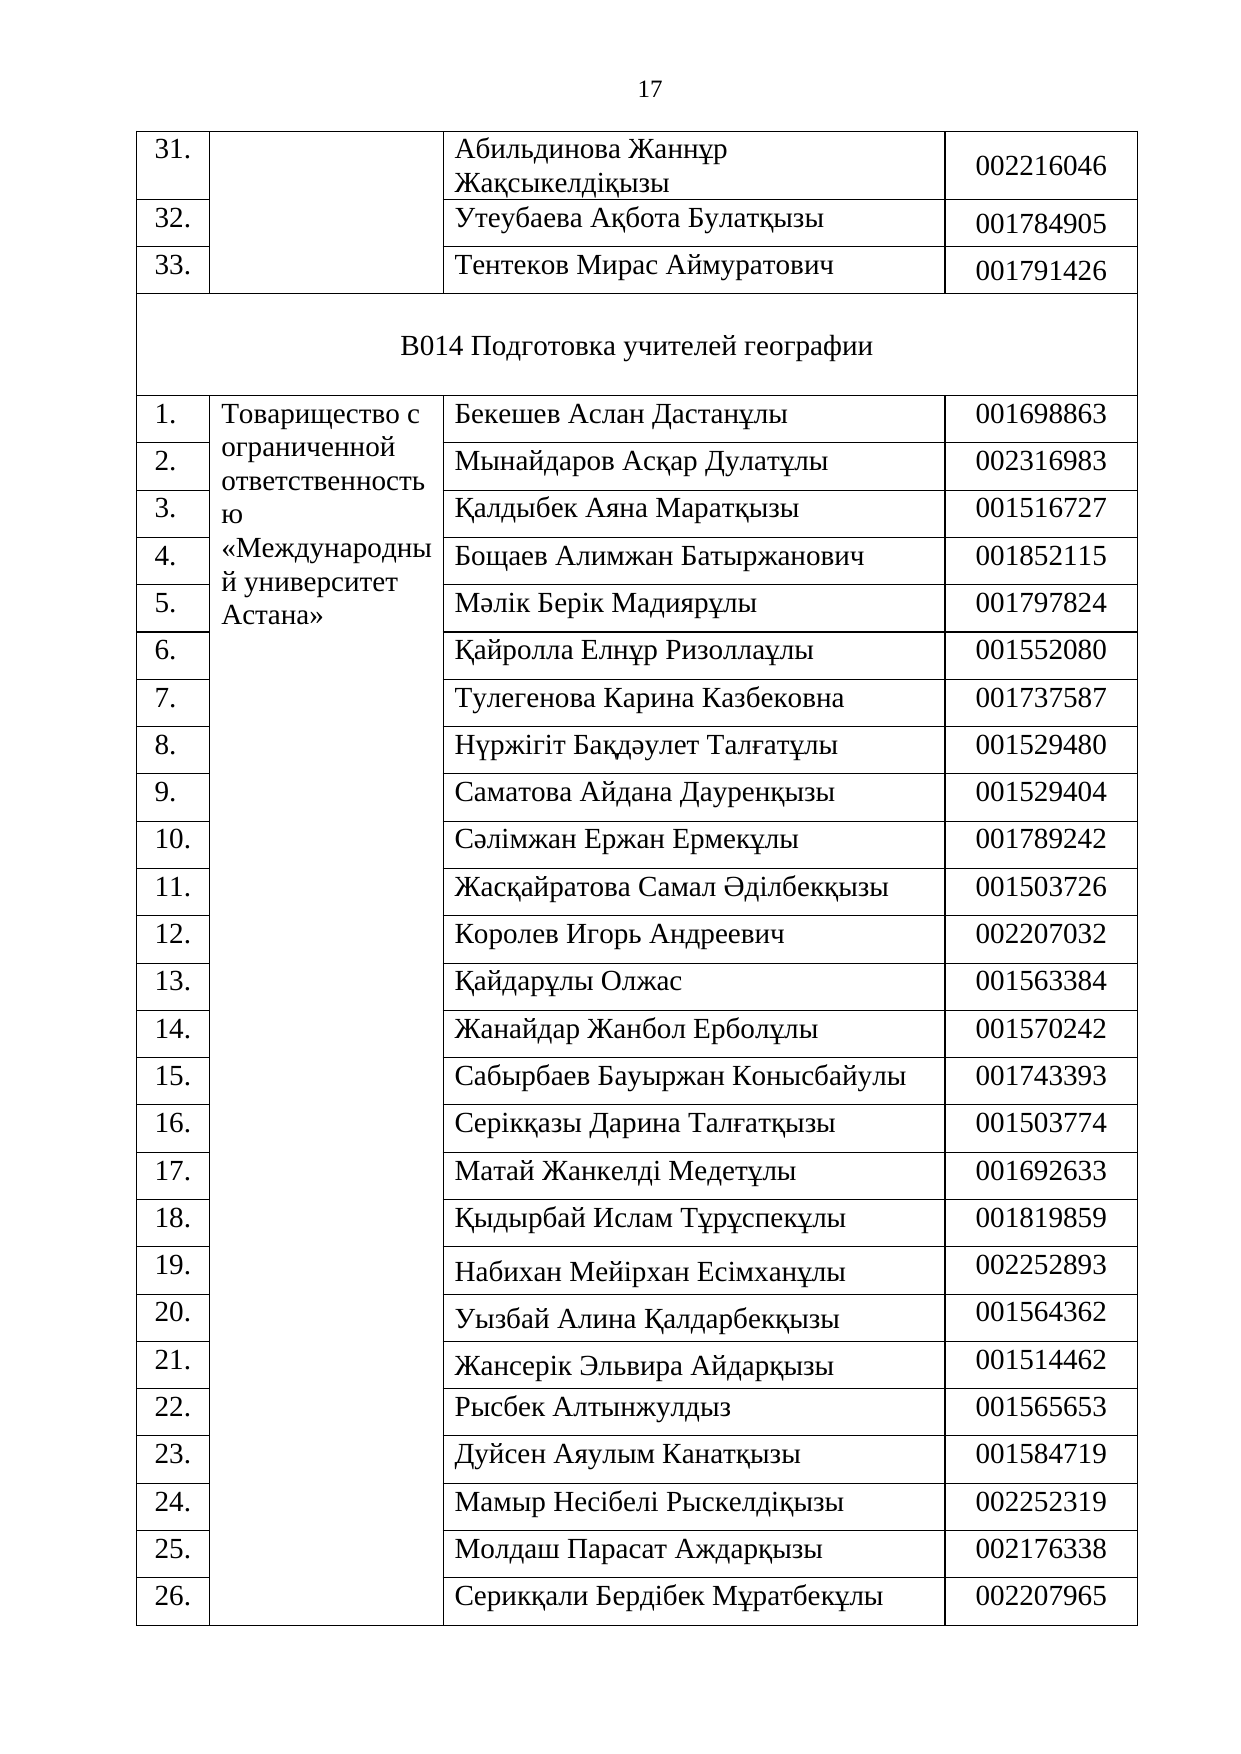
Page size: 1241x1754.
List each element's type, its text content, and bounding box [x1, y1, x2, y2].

table_cell Серікқазы Дарина Талғатқызы [444, 1105, 944, 1152]
table_cell [137, 1011, 209, 1057]
table_cell Қыдырбай Ислам Тұрұспекұлы [444, 1200, 944, 1246]
table_cell [137, 1153, 209, 1199]
table_cell 001743393 [946, 1058, 1137, 1104]
table_cell 002252319 [946, 1484, 1137, 1530]
table_cell Серикқали Бердібек Мұратбекұлы [444, 1578, 944, 1624]
table_cell 001737587 [946, 680, 1137, 726]
table_cell [137, 1105, 209, 1152]
table_cell 001503774 [946, 1105, 1137, 1152]
table_cell [137, 680, 209, 726]
table_cell [137, 585, 209, 631]
table_cell 002176338 [946, 1531, 1137, 1577]
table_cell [210, 396, 443, 1624]
table_cell 001516727 [946, 491, 1137, 537]
table_cell 001552080 [946, 633, 1137, 679]
table_cell Сәлімжан Ержан Ермекұлы [444, 822, 944, 868]
table_cell 001584719 [946, 1436, 1137, 1483]
table_cell 001514462 [946, 1342, 1137, 1388]
table_cell 001529404 [946, 774, 1137, 821]
table_cell Набихан Мейірхан Есімханұлы [444, 1247, 944, 1293]
table_cell Саматова Айдана Дауренқызы [444, 774, 944, 821]
table_cell Қайдарұлы Олжас [444, 964, 944, 1010]
table_cell 002316983 [946, 443, 1137, 489]
table_cell 001503726 [946, 869, 1137, 915]
table_cell [137, 200, 209, 246]
table_cell [137, 247, 209, 293]
table_cell [137, 1058, 209, 1104]
table_cell 001692633 [946, 1153, 1137, 1199]
table_cell [137, 538, 209, 584]
table_cell 001791426 [946, 247, 1137, 293]
table_cell [137, 132, 209, 199]
table_cell 001563384 [946, 964, 1137, 1010]
table_cell Абильдинова Жаннұр Жақсыкелдіқызы [444, 132, 944, 199]
table_cell 001797824 [946, 585, 1137, 631]
table_cell В014 Подготовка учителей географии [137, 294, 1137, 395]
table_cell Жасқайратова Самал Әділбекқызы [444, 869, 944, 915]
table_cell 001565653 [946, 1389, 1137, 1435]
table_cell 002207965 [946, 1578, 1137, 1624]
table_cell [137, 916, 209, 962]
table_cell 001819859 [946, 1200, 1137, 1246]
table_cell 002252893 [946, 1247, 1137, 1293]
table_cell 001784905 [946, 200, 1137, 246]
table_cell [137, 396, 209, 442]
table_cell [137, 1578, 209, 1624]
table_cell [137, 1531, 209, 1577]
table_cell Уызбай Алина Қалдарбекқызы [444, 1295, 944, 1341]
table_cell Молдаш Парасат Аждарқызы [444, 1531, 944, 1577]
table_cell [137, 1484, 209, 1530]
table_cell Жанайдар Жанбол Ерболұлы [444, 1011, 944, 1057]
table_cell 001529480 [946, 727, 1137, 773]
table_cell 001852115 [946, 538, 1137, 584]
table_cell Мамыр Несібелі Рыскелдіқызы [444, 1484, 944, 1530]
table_cell Қайролла Елнұр Ризоллаұлы [444, 633, 944, 679]
table_cell Королев Игорь Андреевич [444, 916, 944, 962]
table_cell [137, 1295, 209, 1341]
table_cell 001570242 [946, 1011, 1137, 1057]
table_cell Сабырбаев Бауыржан Конысбайулы [444, 1058, 944, 1104]
table_cell [137, 443, 209, 489]
table_cell Тентеков Мирас Аймуратович [444, 247, 944, 293]
table_cell Матай Жанкелді Медетұлы [444, 1153, 944, 1199]
table_cell [137, 774, 209, 821]
table_cell [137, 869, 209, 915]
table_cell Қалдыбек Аяна Маратқызы [444, 491, 944, 537]
table_cell [137, 964, 209, 1010]
table_cell Нүржігіт Бақдәулет Талғатұлы [444, 727, 944, 773]
table_cell [137, 1342, 209, 1388]
table_cell Утеубаева Ақбота Булатқызы [444, 200, 944, 246]
table_cell [137, 1200, 209, 1246]
table_cell [137, 1247, 209, 1293]
table_cell Мәлік Берік Мадиярұлы [444, 585, 944, 631]
table_cell Бощаев Алимжан Батыржанович [444, 538, 944, 584]
table_cell [137, 1389, 209, 1435]
table_cell [137, 1436, 209, 1483]
table_cell 001789242 [946, 822, 1137, 868]
table_cell 002216046 [946, 132, 1137, 199]
table_cell Дуйсен Аяулым Канатқызы [444, 1436, 944, 1483]
table_cell Тулегенова Карина Казбековна [444, 680, 944, 726]
table_cell [137, 633, 209, 679]
table_cell Рысбек Алтынжулдыз [444, 1389, 944, 1435]
table_cell Бекешев Аслан Дастанұлы [444, 396, 944, 442]
table_cell Мынайдаров Асқар Дулатұлы [444, 443, 944, 489]
table_cell [137, 822, 209, 868]
table_cell [137, 491, 209, 537]
table_cell 002207032 [946, 916, 1137, 962]
table_cell 001698863 [946, 396, 1137, 442]
table_cell Жансерік Эльвира Айдарқызы [444, 1342, 944, 1388]
table_cell [137, 727, 209, 773]
table_cell 001564362 [946, 1295, 1137, 1341]
